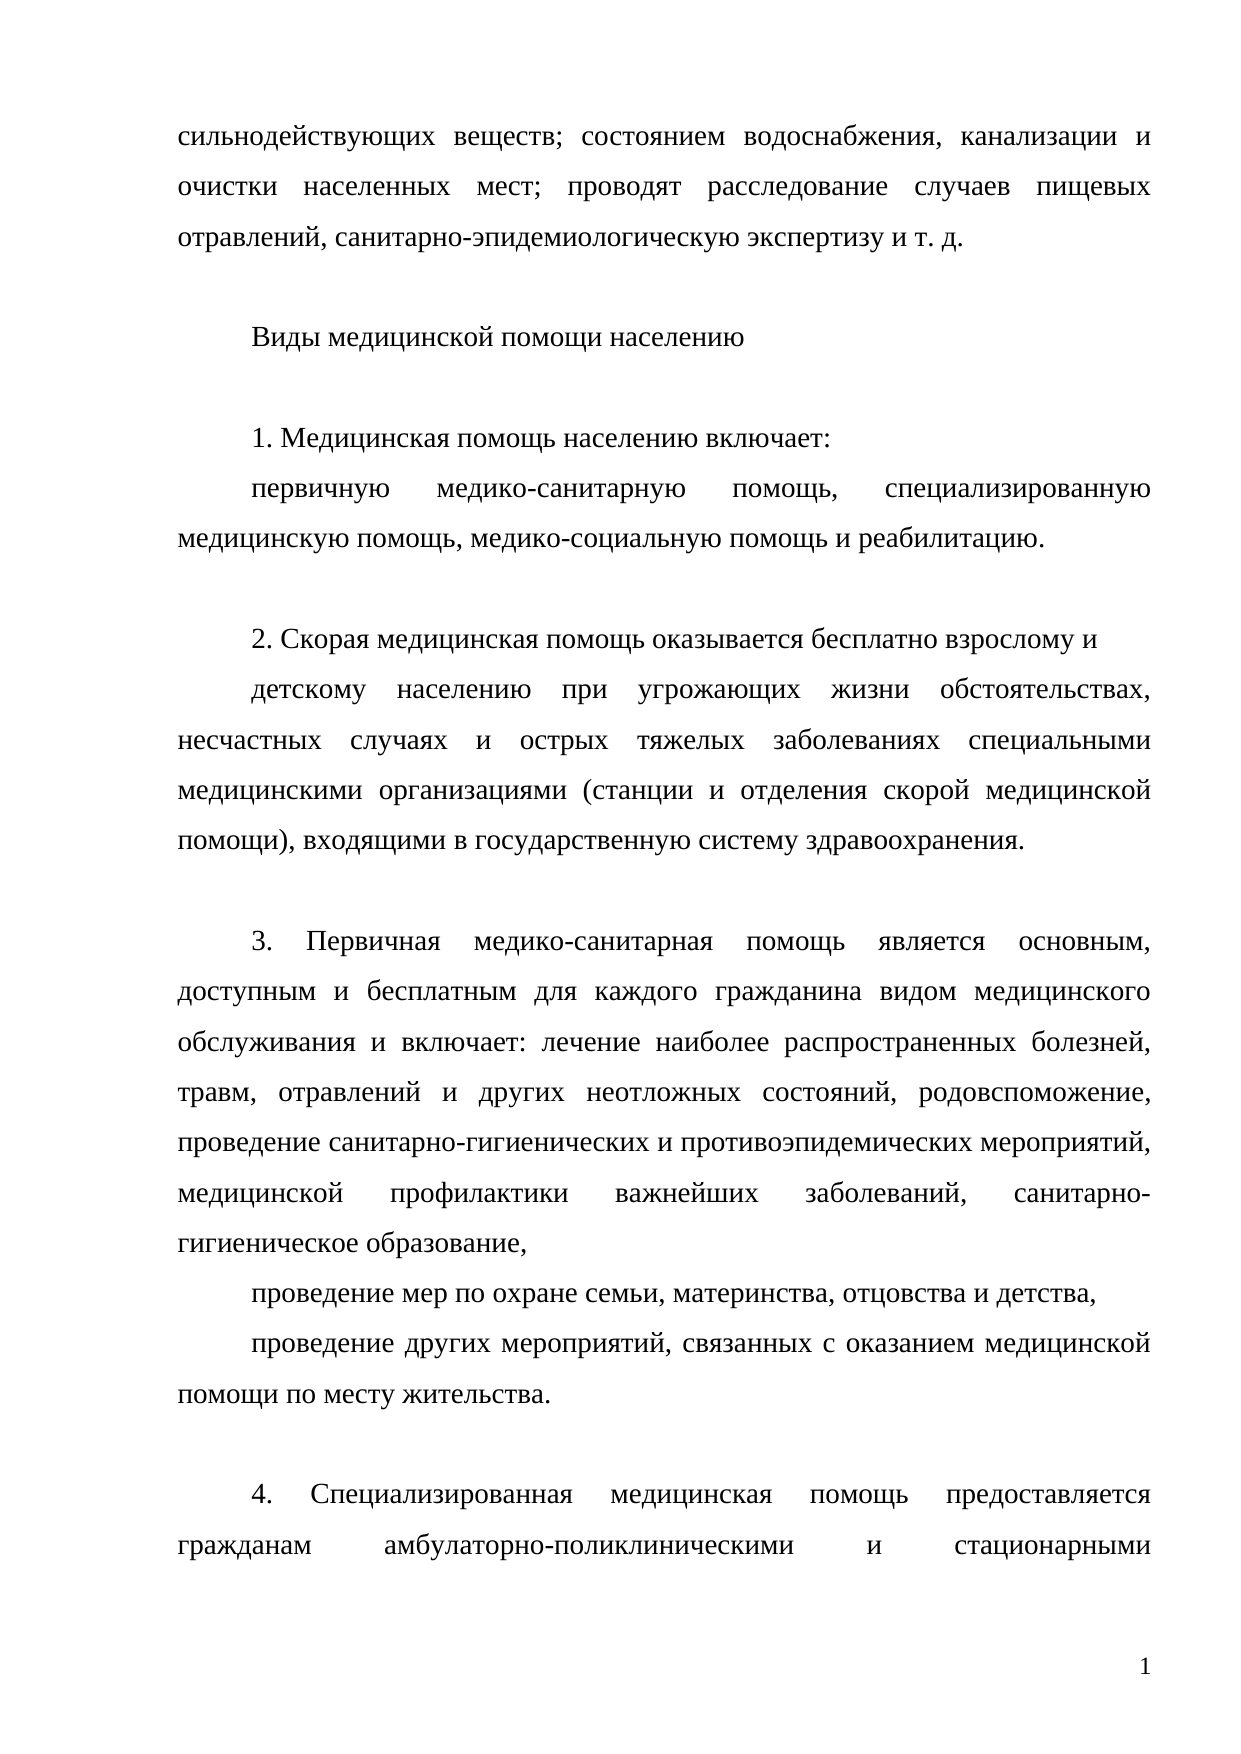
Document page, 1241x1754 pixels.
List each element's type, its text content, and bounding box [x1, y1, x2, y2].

text детскому населению при угрожающих жизни обстоятельствах, несчастных случаях и острых тяжелых заболеваниях специальными медицинскими организациями (станции и отделения скорой медицинской помощи), входящими в государственную систему здравоохранения. [177, 672, 1152, 856]
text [177, 1477, 1152, 1560]
text 1. Медицинская помощь населению включает: [177, 420, 1152, 453]
text первичную медико-санитарную помощь, специализированную медицинскую помощь, медико-социальную помощь и реабилитацию. [177, 470, 1152, 554]
text проведение других мероприятий, связанных с оказанием медицинской помощи по месту жительства. [177, 1326, 1152, 1409]
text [177, 118, 1152, 252]
text Виды медицинской помощи населению [177, 319, 1152, 353]
text 2. Скорая медицинская помощь оказывается бесплатно взрослому и [177, 621, 1152, 655]
text 3. Первичная медико-санитарная помощь является основным, доступным и бесплатным для каждого гражданина видом медицинского обслуживания и включает: лечение наиболее распространенных болезней, травм, отравлений и других неотложных состояний, родовспоможение, проведение санитарно-гигиенических и противоэпидемических мероприятий, медицинской профилактики важнейших заболеваний, санитарно-гигиеническое образование, [177, 923, 1152, 1258]
text проведение мер по охране семьи, материнства, отцовства и детства, [177, 1275, 1152, 1309]
